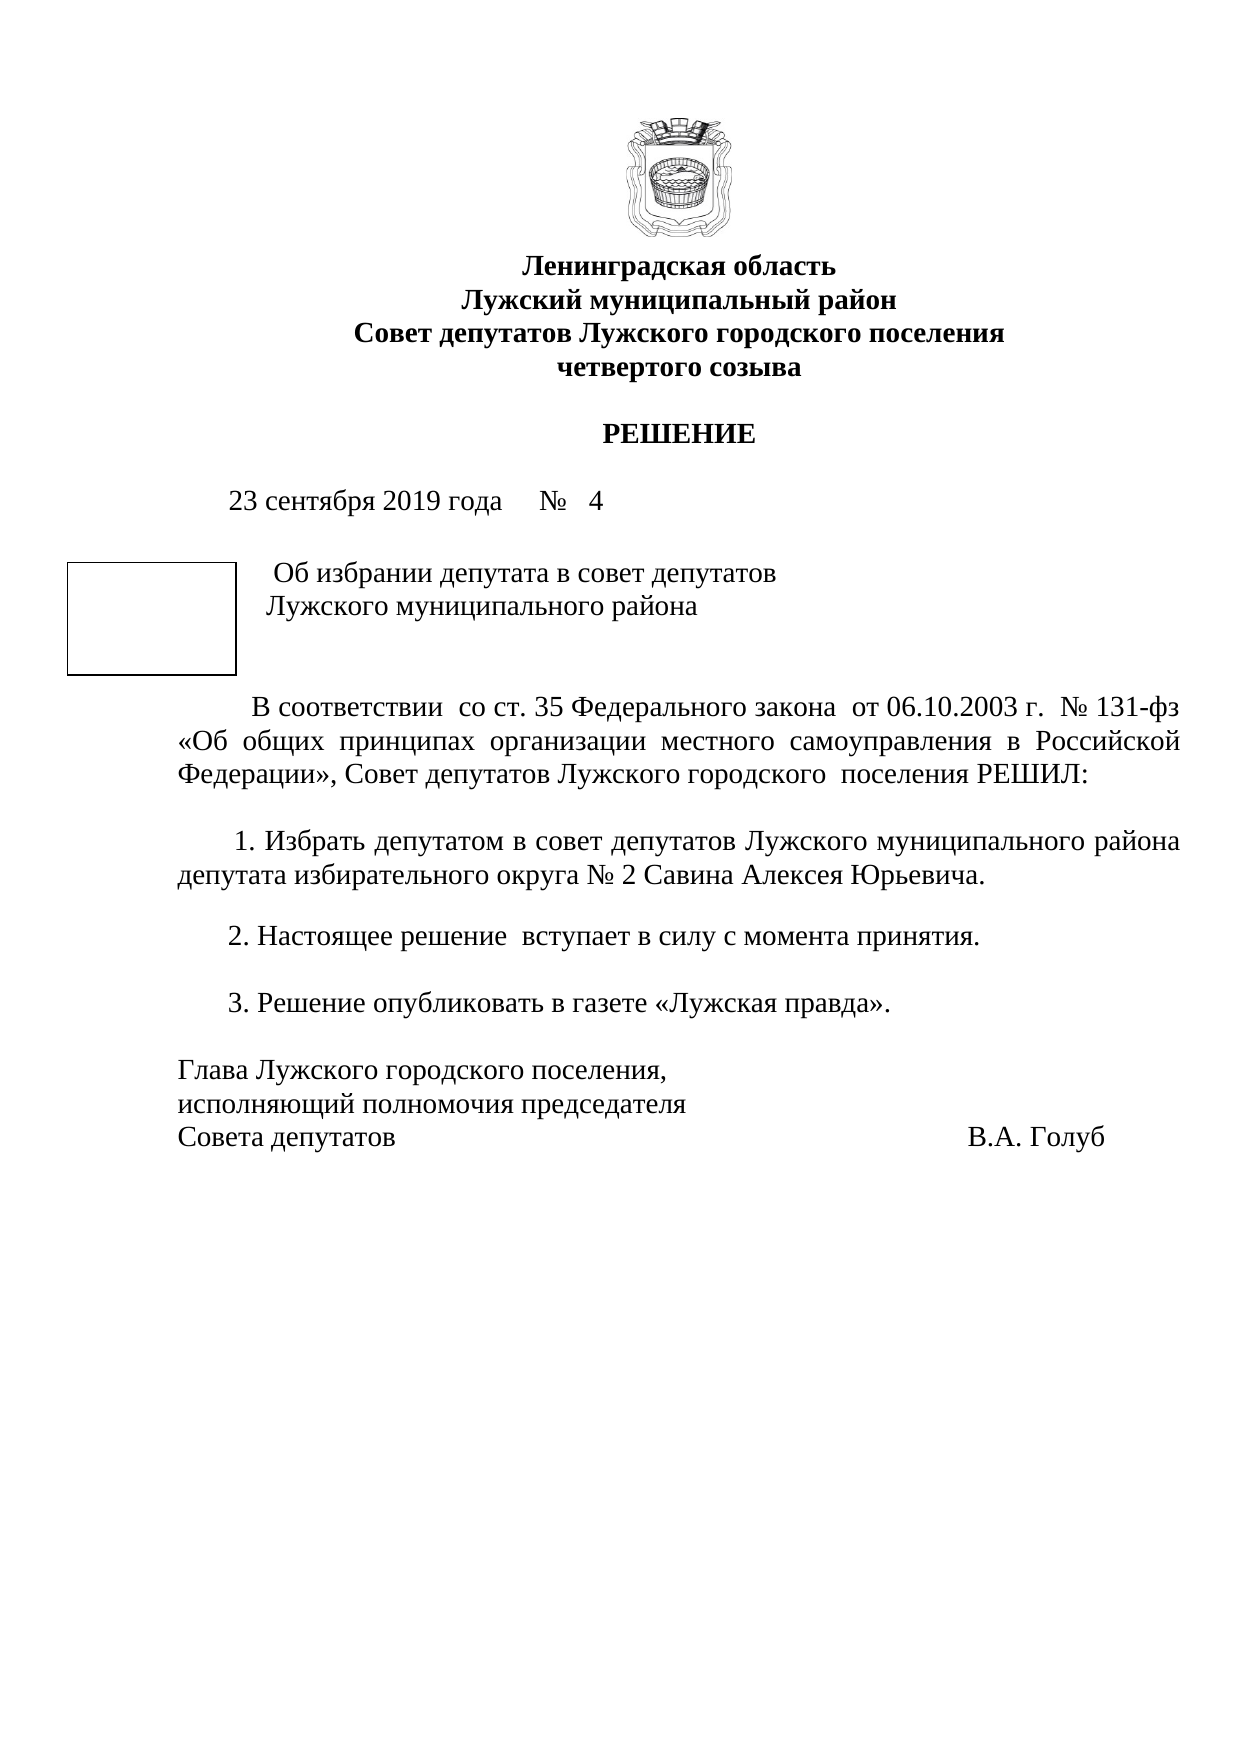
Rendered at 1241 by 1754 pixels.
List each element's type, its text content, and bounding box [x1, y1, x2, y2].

picture [626, 118, 732, 237]
text четвертого созыва [177, 349, 1181, 382]
text 1. Избрать депутатом в совет депутатов Лужского муниципального района депутата избирательного округа № 2 Савина Алексея Юрьевича. [177, 823, 1181, 890]
text 2. Настоящее решение вступает в силу с момента принятия. [177, 918, 1181, 952]
text исполняющий полномочия председателя [177, 1086, 1181, 1119]
text 23 сентября 2019 года № 4 [177, 483, 1181, 517]
text Глава Лужского городского поселения, [177, 1052, 1181, 1086]
text Совет депутатов Лужского городского поселения [177, 315, 1181, 349]
text Лужский муниципальный район [177, 282, 1181, 315]
text Совета депутатов В.А. Голуб [177, 1119, 1181, 1153]
text Лужского муниципального района [266, 588, 1181, 622]
text Об избрании депутата в совет депутатов [266, 555, 1181, 588]
text 3. Решение опубликовать в газете «Лужская правда». [177, 985, 1181, 1019]
text Ленинградская область [177, 248, 1181, 282]
text РЕШЕНИЕ [177, 416, 1181, 449]
text В соответствии со ст. 35 Федерального закона от 06.10.2003 г. № 131-фз «Об общих принципах организации местного самоуправления в Российской Федерации», Совет депутатов Лужского городского поселения РЕШИЛ: [177, 689, 1181, 790]
